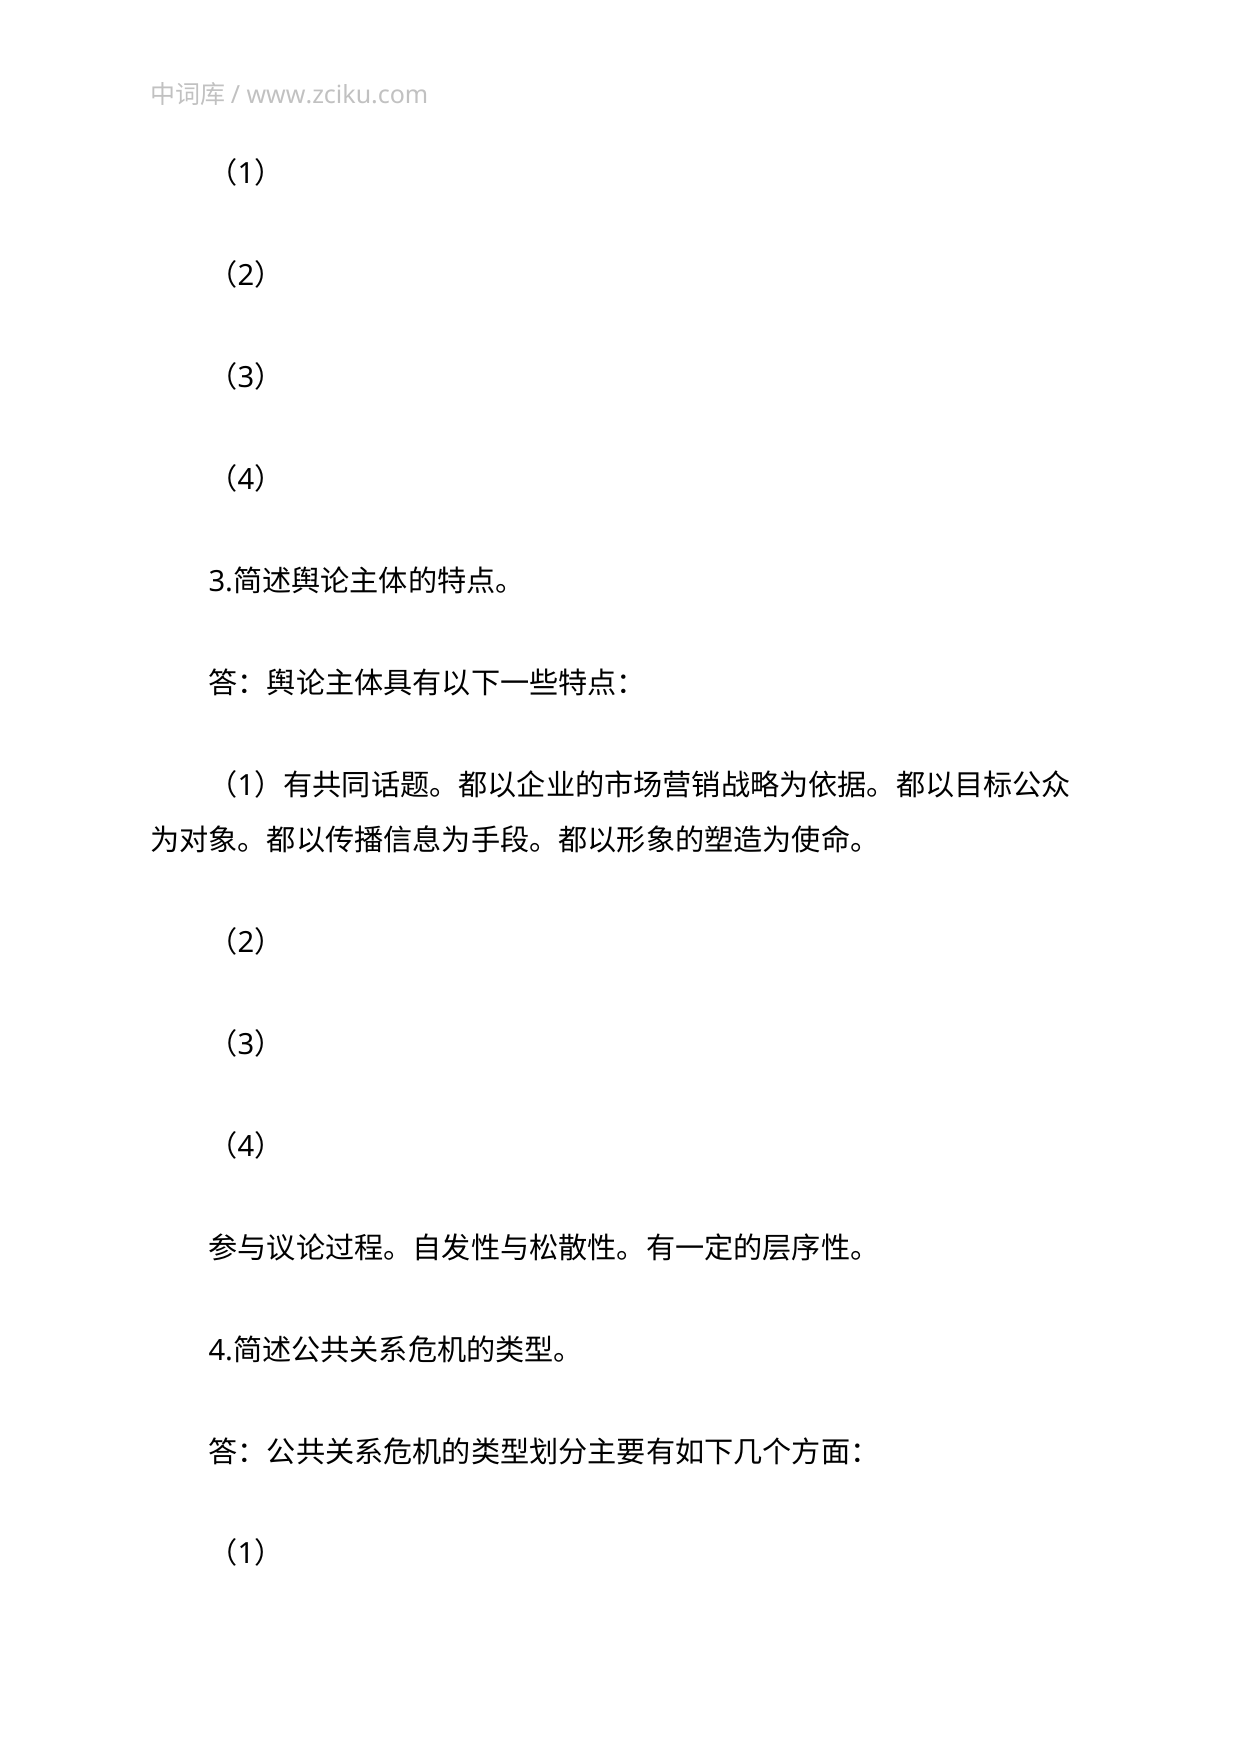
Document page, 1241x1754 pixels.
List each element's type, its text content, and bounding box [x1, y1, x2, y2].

text 4.简述公共关系危机的类型。 [150, 1326, 1090, 1368]
text （1） [150, 1530, 1090, 1572]
text （4） [150, 1122, 1090, 1165]
text 答：舆论主体具有以下一些特点： [150, 660, 1090, 702]
text 参与议论过程。自发性与松散性。有一定的层序性。 [150, 1224, 1090, 1267]
text 3.简述舆论主体的特点。 [150, 558, 1090, 600]
text （3） [150, 354, 1090, 396]
text （1） [150, 150, 1090, 192]
text 答：公共关系危机的类型划分主要有如下几个方面： [150, 1428, 1090, 1470]
text （3） [150, 1020, 1090, 1063]
text （2） [150, 252, 1090, 294]
text （2） [150, 918, 1090, 961]
text （4） [150, 456, 1090, 498]
text （1）有共同话题。都以企业的市场营销战略为依据。都以目标公众为对象。都以传播信息为手段。都以形象的塑造为使命。 [150, 762, 1090, 859]
